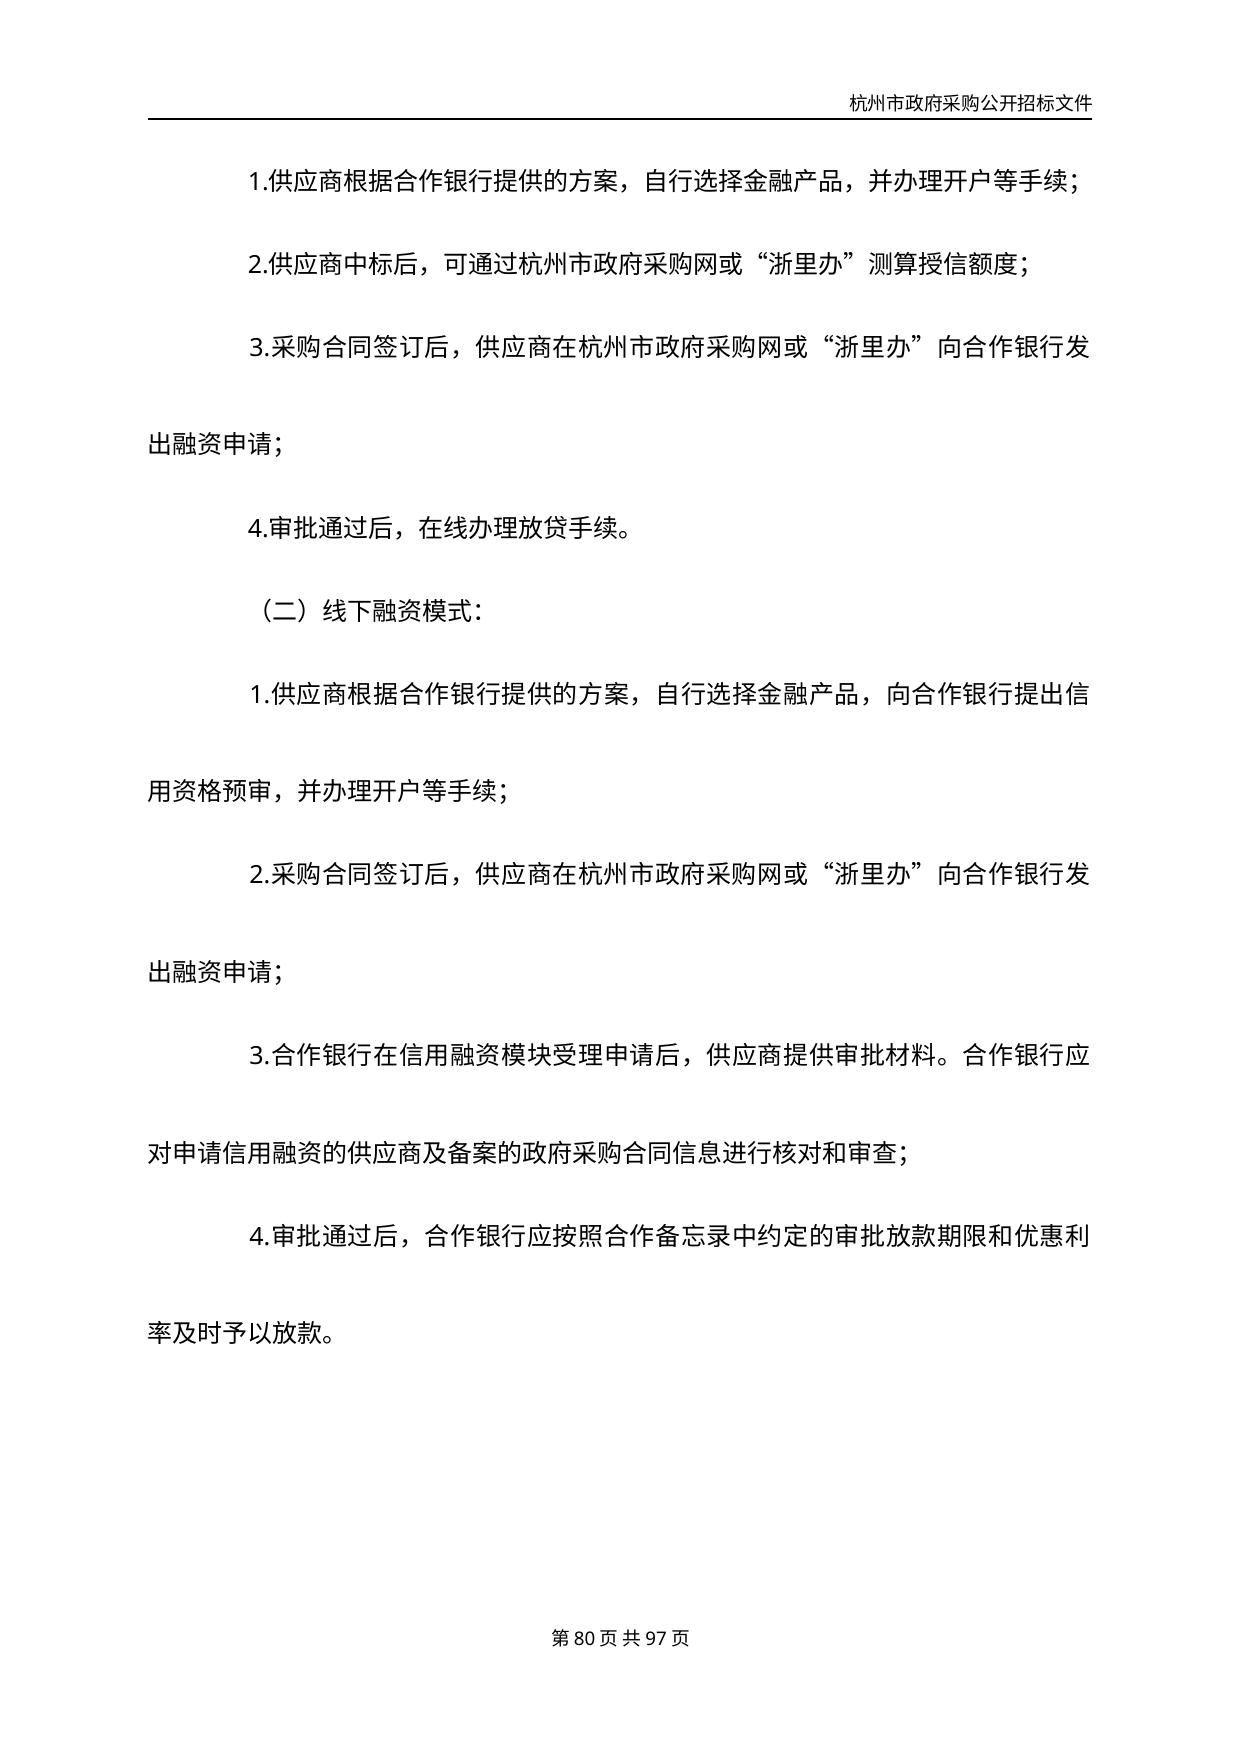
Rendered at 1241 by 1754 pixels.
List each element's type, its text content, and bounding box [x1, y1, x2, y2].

text 2.采购合同签订后，供应商在杭州市政府采购网或“浙里办”向合作银行发出融资申请； [148, 841, 1092, 1003]
text 3.合作银行在信用融资模块受理申请后，供应商提供审批材料。合作银行应对申请信用融资的供应商及备案的政府采购合同信息进行核对和审查； [148, 1021, 1092, 1184]
text 2.供应商中标后，可通过杭州市政府采购网或“浙里办”测算授信额度； [148, 230, 1092, 295]
text 1.供应商根据合作银行提供的方案，自行选择金融产品，向合作银行提出信用资格预审，并办理开户等手续； [148, 660, 1092, 822]
text 1.供应商根据合作银行提供的方案，自行选择金融产品，并办理开户等手续； [148, 147, 1092, 212]
text 3.采购合同签订后，供应商在杭州市政府采购网或“浙里办”向合作银行发出融资申请； [148, 313, 1092, 476]
text （二）线下融资模式： [148, 577, 1092, 642]
text 4.审批通过后，合作银行应按照合作备忘录中约定的审批放款期限和优惠利率及时予以放款。 [148, 1202, 1092, 1364]
text 4.审批通过后，在线办理放贷手续。 [148, 494, 1092, 559]
